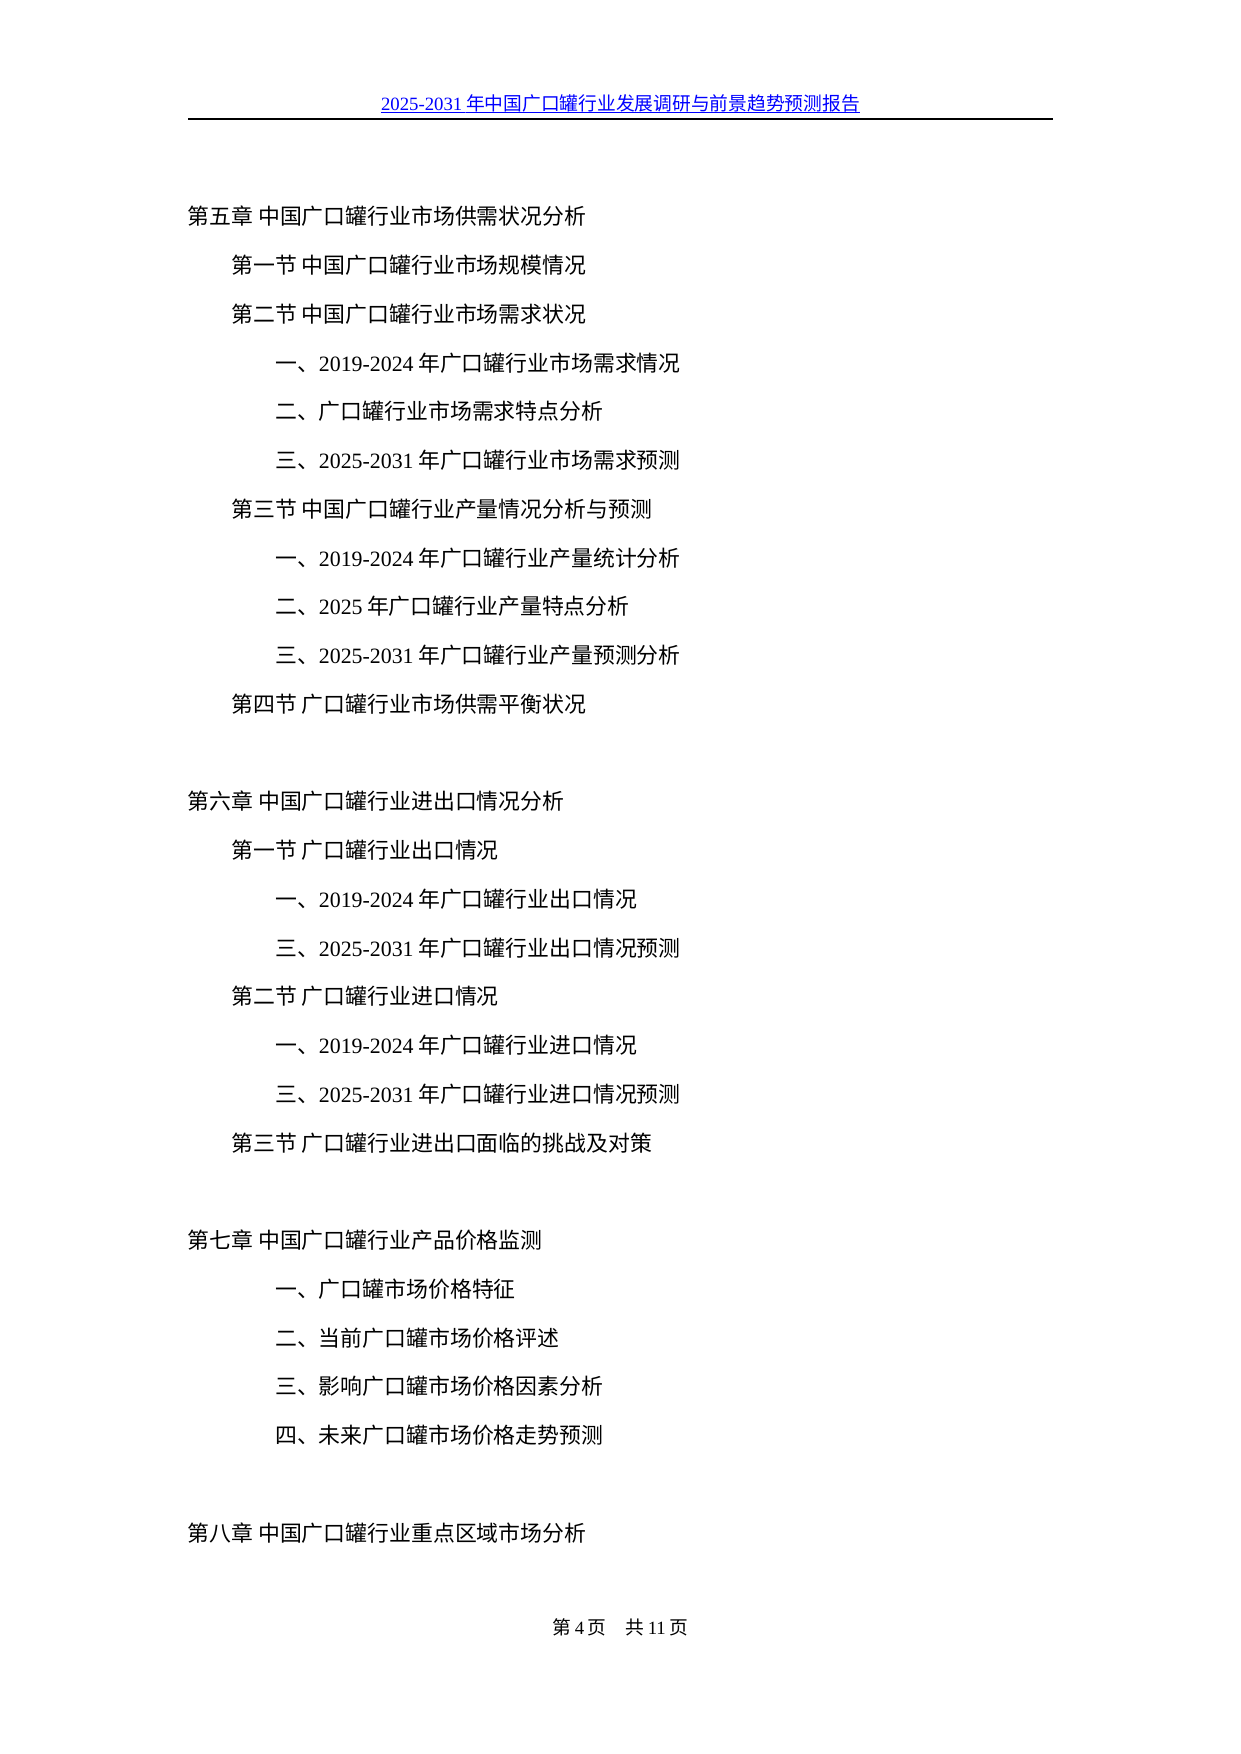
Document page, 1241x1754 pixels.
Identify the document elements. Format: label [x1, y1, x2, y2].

text [187, 150, 1053, 1548]
